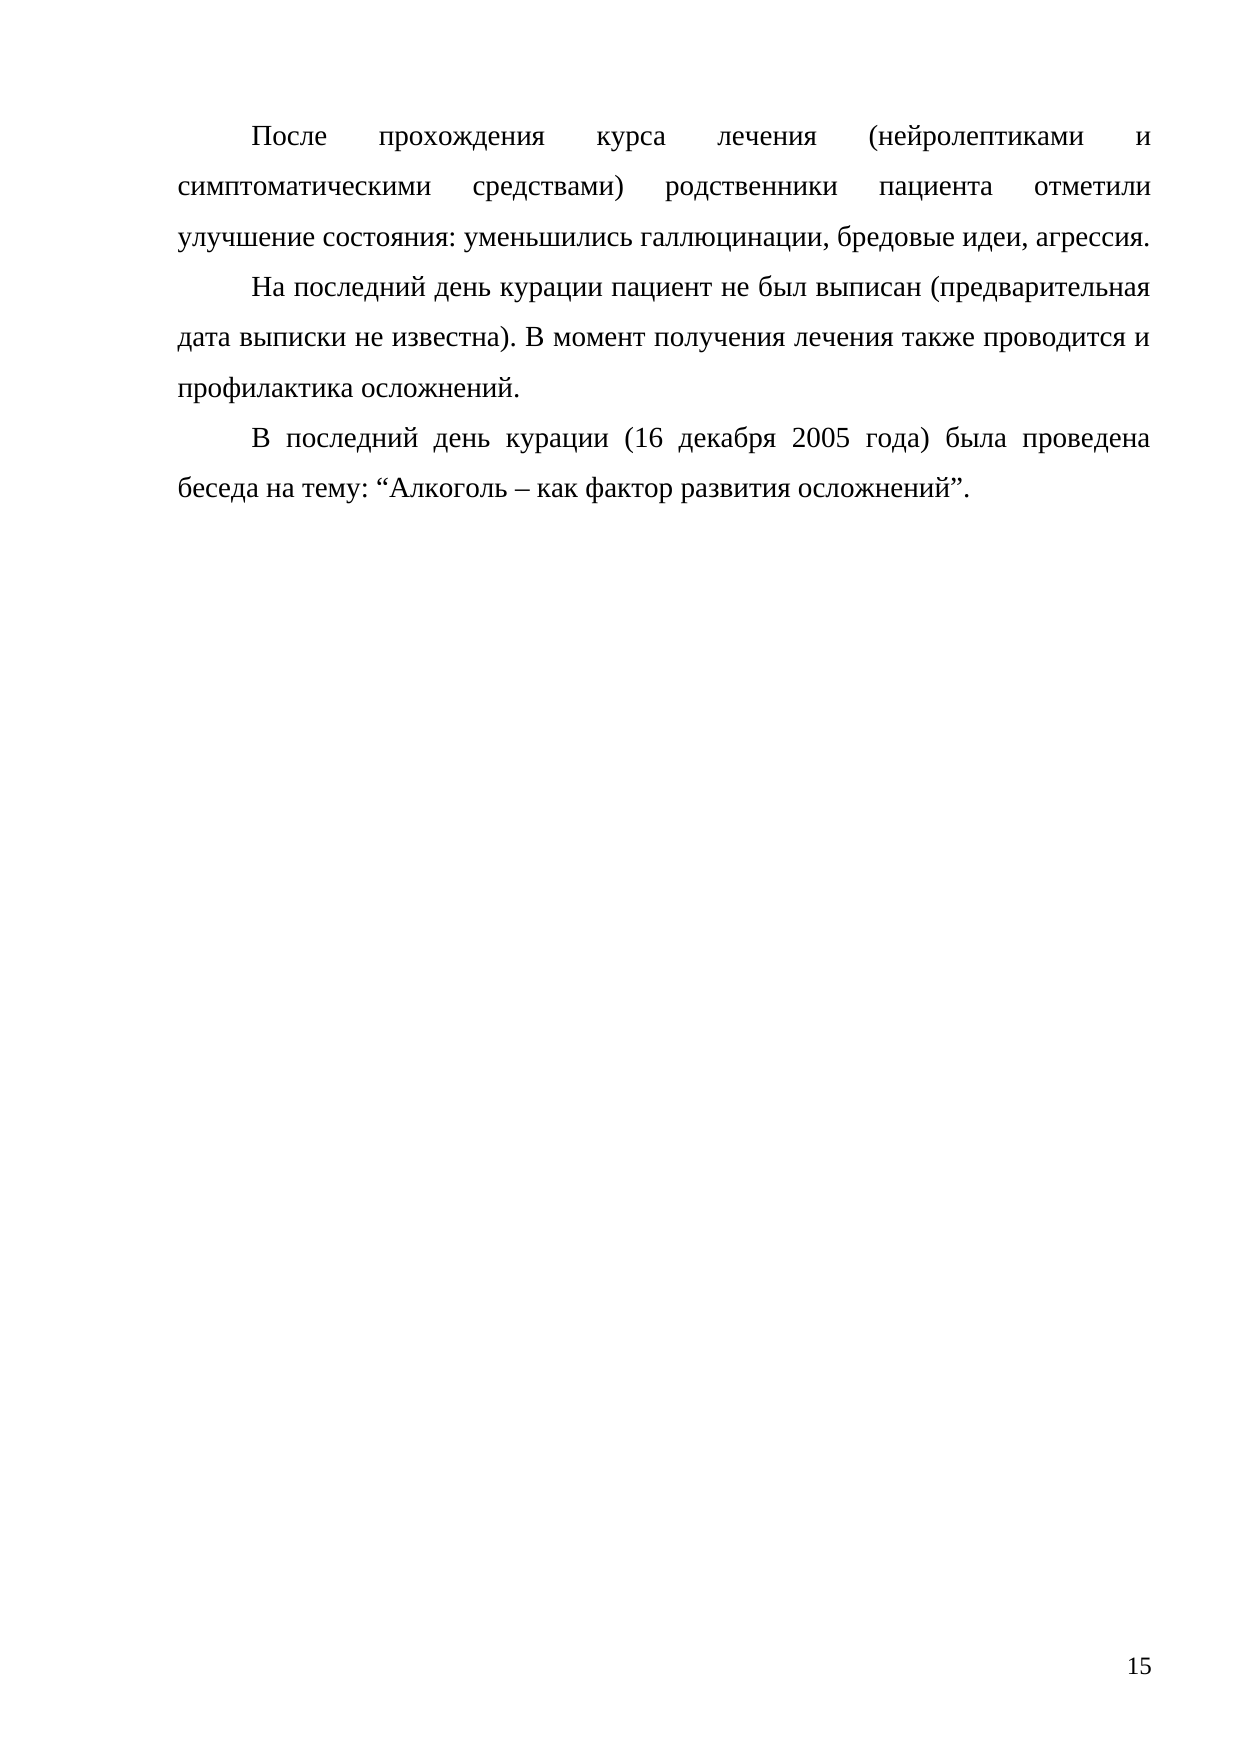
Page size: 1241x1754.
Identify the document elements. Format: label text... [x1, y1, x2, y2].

text После прохождения курса лечения (нейролептиками и симптоматическими средствами) родственники пациента отметили улучшение состояния: уменьшились галлюцинации, бредовые идеи, агрессия. [177, 118, 1152, 252]
text В последний день курации (16 декабря 2005 года) была проведена беседа на тему: “Алкоголь – как фактор развития осложнений”. [177, 420, 1152, 504]
text На последний день курации пациент не был выписан (предварительная дата выписки не известна). В момент получения лечения также проводится и профилактика осложнений. [177, 269, 1152, 403]
